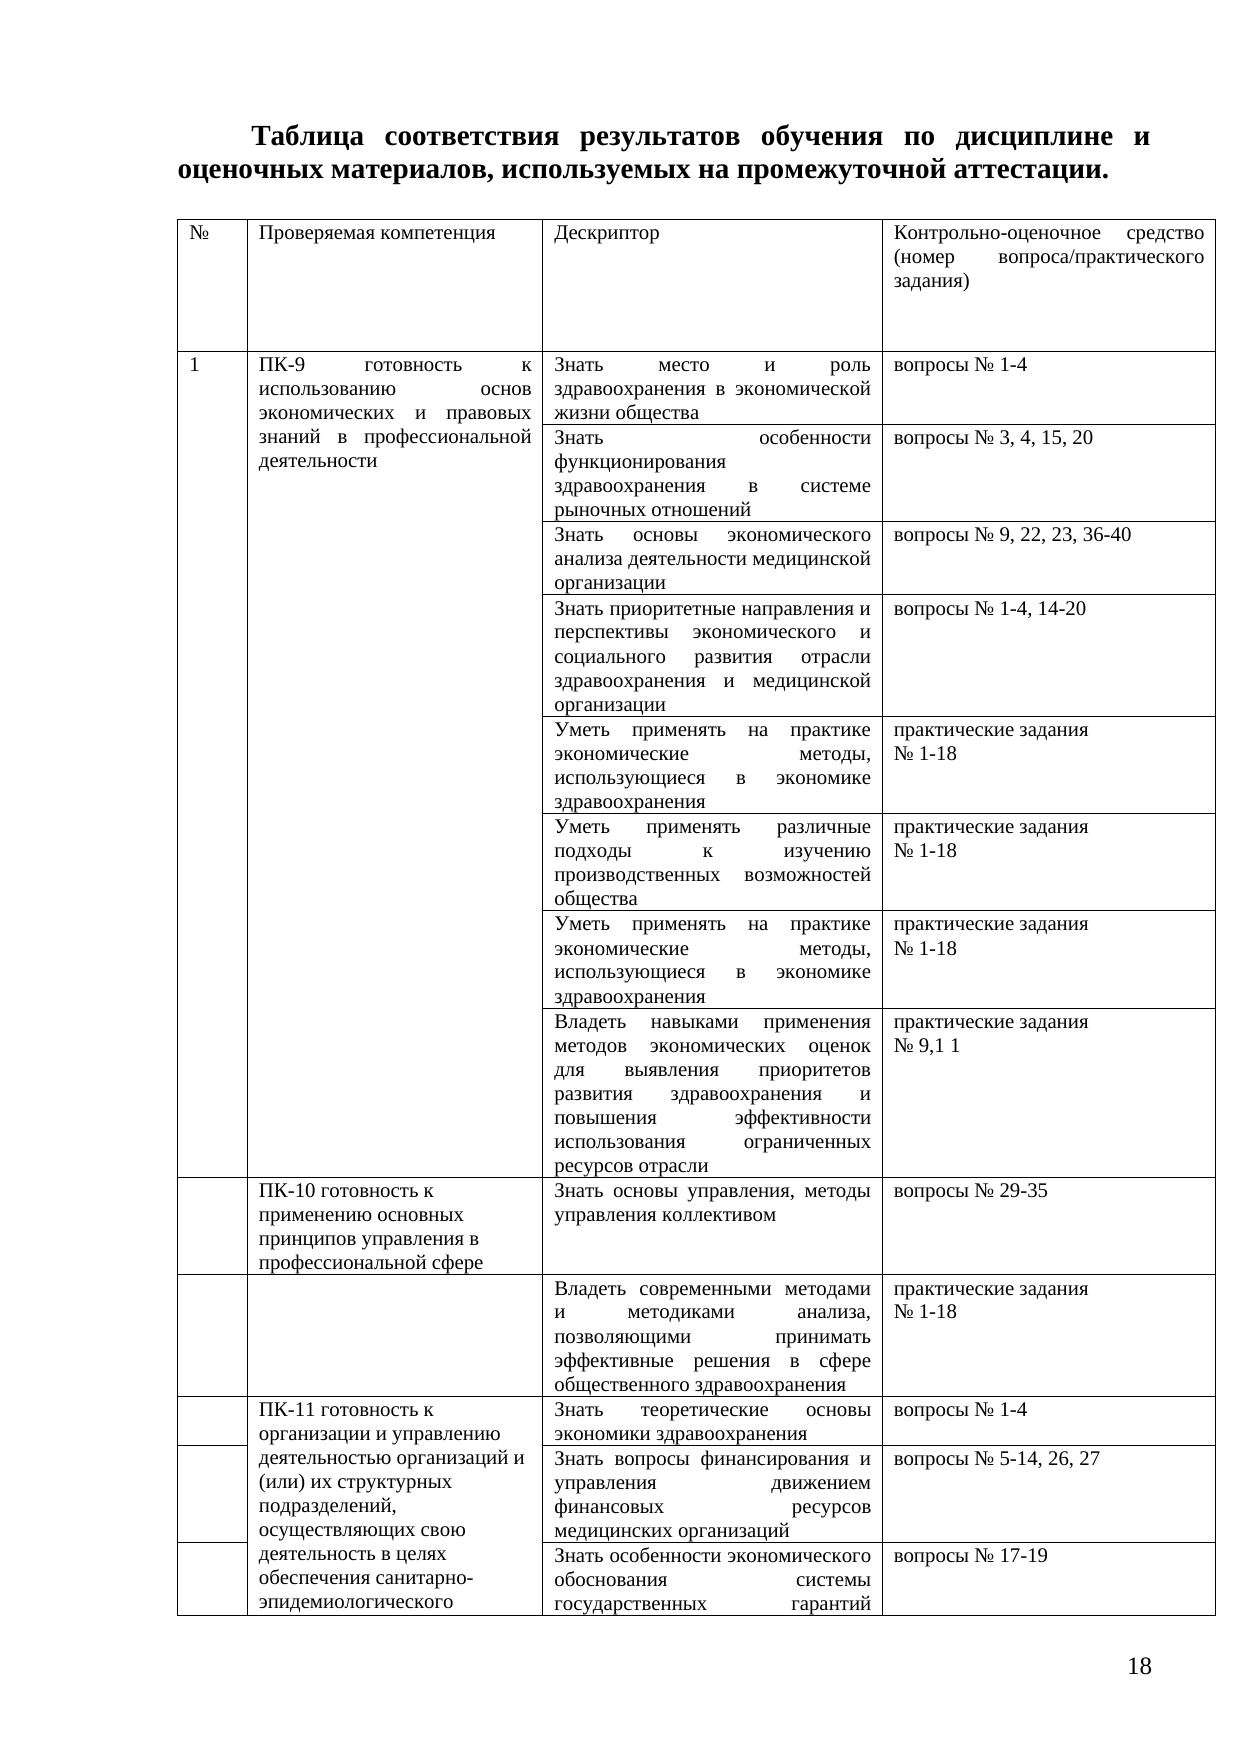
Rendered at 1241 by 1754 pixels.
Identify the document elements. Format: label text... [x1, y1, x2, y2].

table_cell Уметь применять различные подходы к изучению производственных возможностей общества [543, 814, 882, 910]
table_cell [543, 1543, 882, 1615]
table_cell вопросы № 1-4 [883, 1397, 1215, 1445]
table_header Проверяемая компетенция [248, 220, 542, 351]
table_cell вопросы № 3, 4, 15, 20 [883, 425, 1215, 521]
table_cell [248, 1275, 542, 1396]
table_cell ПК-10 готовность к применению основных принципов управления в профессиональной сфере [248, 1178, 542, 1274]
table_cell практические задания № 1-18 [883, 1275, 1215, 1396]
table_cell Уметь применять на практике экономические методы, использующиеся в экономике здравоохранения [543, 717, 882, 813]
table_cell вопросы № 9, 22, 23, 36-40 [883, 522, 1215, 594]
table_header Дескриптор [543, 220, 882, 351]
table_cell 1 [178, 352, 247, 1177]
table_cell практические задания № 1-18 [883, 717, 1215, 813]
table_cell [178, 1446, 247, 1542]
table_cell практические задания № 9,1 1 [883, 1009, 1215, 1177]
table_cell вопросы № 17-19 [883, 1543, 1215, 1615]
table_cell Знать место и роль здравоохранения в экономической жизни общества [543, 352, 882, 424]
table_cell [178, 1397, 247, 1445]
table_cell ПК-11 готовность к организации и управлению деятельностью организаций и (или) их структурных подразделений, осуществляющих свою деятельность в целях обеспечения санитарно-эпидемиологического благополучия населения [248, 1397, 542, 1615]
text Таблица соответствия результатов обучения по дисциплине и оценочных материалов, используемых на промежуточной аттестации. [177, 118, 1152, 185]
table_cell [178, 1543, 247, 1615]
table_cell Владеть навыками применения методов экономических оценок для выявления приоритетов развития здравоохранения и повышения эффективности использования ограниченных ресурсов отрасли [543, 1009, 882, 1177]
table_cell Знать вопросы финансирования и управления движением финансовых ресурсов медицинских организаций [543, 1446, 882, 1542]
table_header Контрольно-оценочное средство (номер вопроса/практического задания) [883, 220, 1215, 351]
table_cell [178, 1275, 247, 1396]
table_cell вопросы № 29-35 [883, 1178, 1215, 1274]
table_cell практические задания № 1-18 [883, 911, 1215, 1008]
table_cell Знать особенности функционирования здравоохранения в системе рыночных отношений [543, 425, 882, 521]
table_cell практические задания № 1-18 [883, 814, 1215, 910]
table_cell Знать теоретические основы экономики здравоохранения [543, 1397, 882, 1445]
table_cell вопросы № 1-4 [883, 352, 1215, 424]
table_cell [178, 1178, 247, 1274]
table_header № [178, 220, 247, 351]
table_cell Знать основы управления, методы управления коллективом [543, 1178, 882, 1274]
table_cell Уметь применять на практике экономические методы, использующиеся в экономике здравоохранения [543, 911, 882, 1008]
table_cell вопросы № 1-4, 14-20 [883, 595, 1215, 716]
table_cell Владеть современными методами и методиками анализа, позволяющими принимать эффективные решения в сфере общественного здравоохранения [543, 1275, 882, 1396]
table_cell Знать приоритетные направления и перспективы экономического и социального развития отрасли здравоохранения и медицинской организации [543, 595, 882, 716]
table_cell вопросы № 5-14, 26, 27 [883, 1446, 1215, 1542]
table_cell Знать основы экономического анализа деятельности медицинской организации [543, 522, 882, 594]
table_cell ПК-9 готовность к использованию основ экономических и правовых знаний в профессиональной деятельности [248, 352, 542, 1177]
